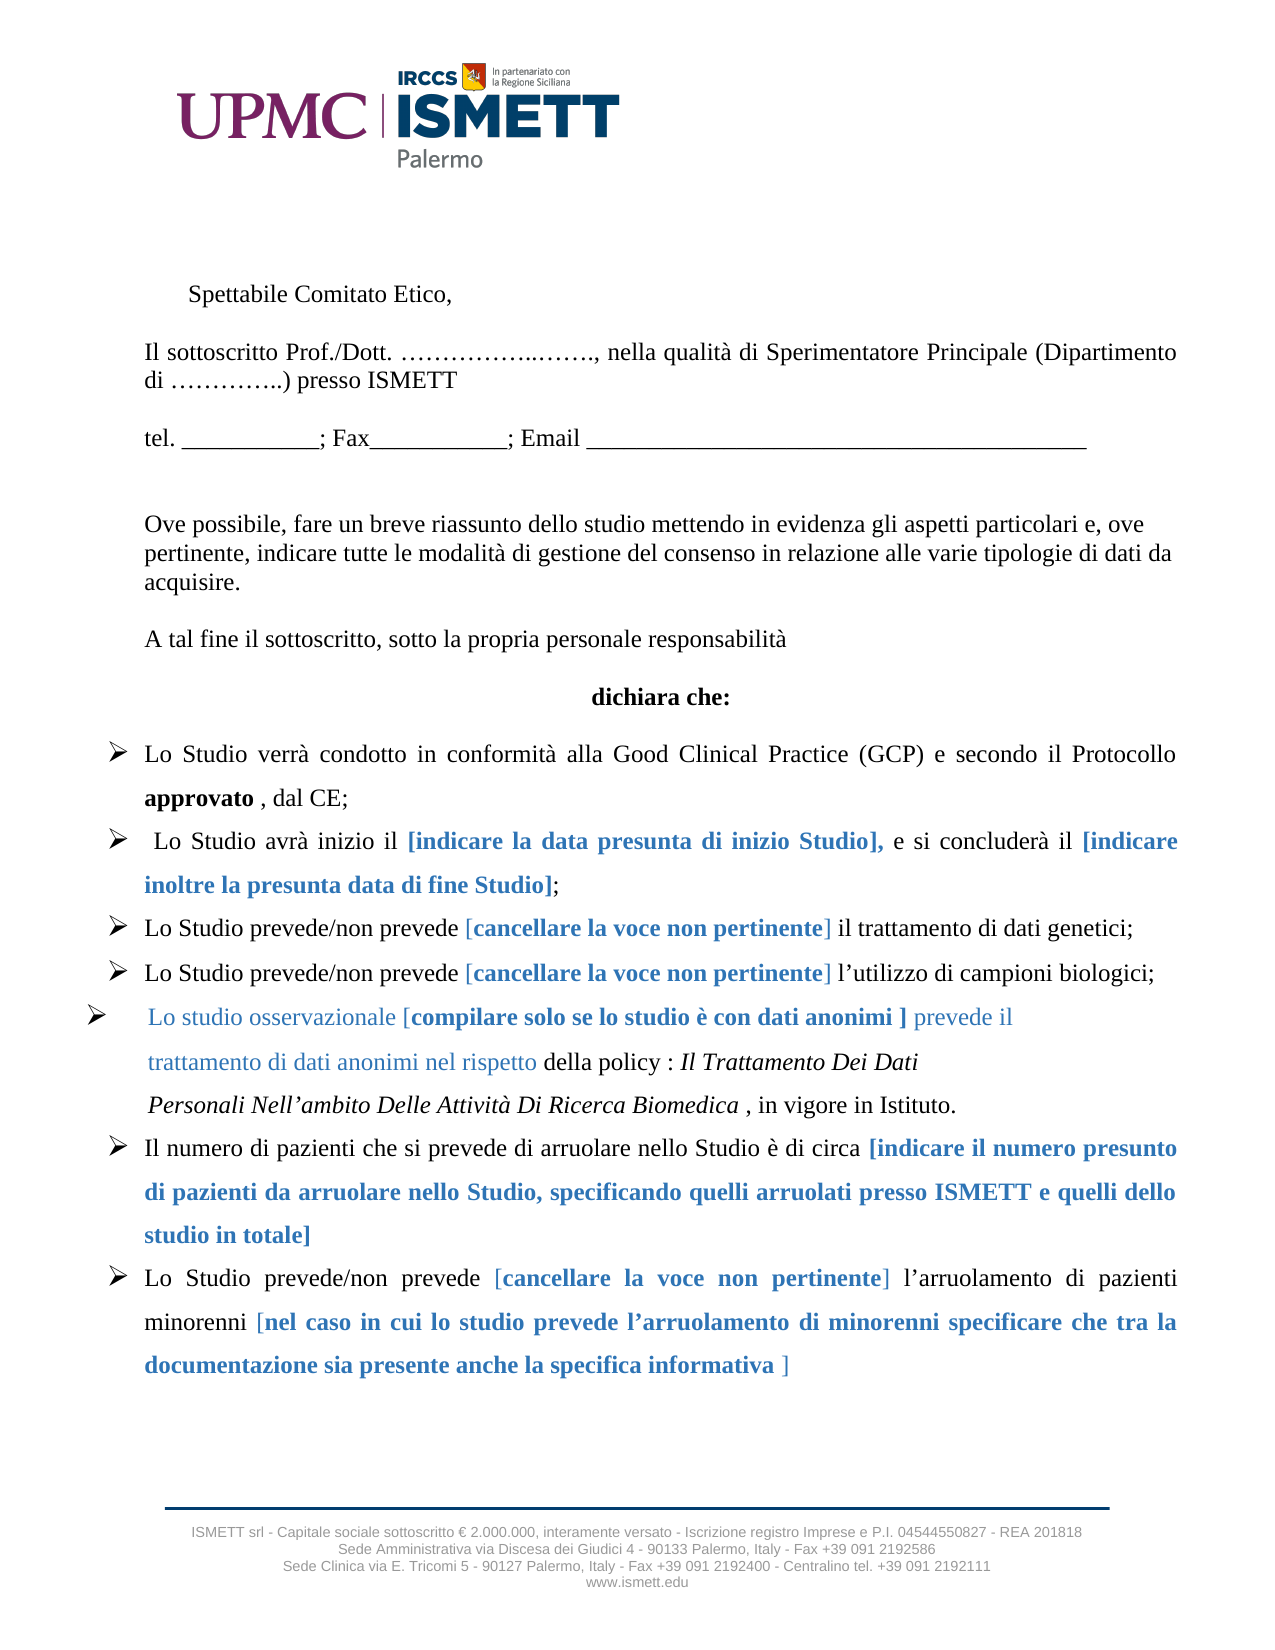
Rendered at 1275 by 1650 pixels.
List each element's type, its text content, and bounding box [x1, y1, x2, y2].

list Lo Studio avrà inizio il [indicare la data presunta di inizio Studio], e si concluderà il [indicare inoltre la presunta data di fine Studio]; [107, 826, 1178, 899]
text trattamento di dati anonimi nel rispetto della policy : Il Trattamento Dei Dati [123, 1047, 1178, 1076]
text Il sottoscritto Prof./Dott. ……………..……., nella qualità di Sperimentatore Principale (Dipartimento di …………..) presso ISMETT [144, 337, 1178, 394]
list Lo Studio verrà condotto in conformità alla Good Clinical Practice (GCP) e secondo il Protocollo approvato , dal CE; [107, 739, 1178, 812]
text dichiara che: [144, 682, 1178, 710]
text Personali Nell’ambito Delle Attività Di Ricerca Biomedica , in vigore in Istituto. [123, 1090, 1178, 1119]
picture [176, 62, 620, 168]
text Spettabile Comitato Etico, [144, 279, 1178, 308]
text Ove possibile, fare un breve riassunto dello studio mettendo in evidenza gli aspetti particolari e, ove pertinente, indicare tutte le modalità di gestione del consenso in relazione alle varie tipologie di dati da acquisire. [144, 509, 1178, 595]
list Lo studio osservazionale [compilare solo se lo studio è con dati anonimi ] prevede il [85, 1002, 1178, 1032]
list Lo Studio prevede/non prevede [cancellare la voce non pertinente] il trattamento di dati genetici; [107, 913, 1178, 943]
list Lo Studio prevede/non prevede [cancellare la voce non pertinente] l’utilizzo di campioni biologici; [107, 958, 1178, 988]
text tel. ___________; Fax___________; Email ________________________________________ [144, 423, 1178, 452]
text A tal fine il sottoscritto, sotto la propria personale responsabilità [144, 624, 1178, 653]
list Il numero di pazienti che si prevede di arruolare nello Studio è di circa [indicare il numero presunto di pazienti da arruolare nello Studio, specificando quelli arruolati presso ISMETT e quelli dello studio in totale] [107, 1133, 1178, 1249]
list Lo Studio prevede/non prevede [cancellare la voce non pertinente] l’arruolamento di pazienti minorenni [nel caso in cui lo studio prevede l’arruolamento di minorenni specificare che tra la documentazione sia presente anche la specifica informativa ] [107, 1263, 1178, 1379]
